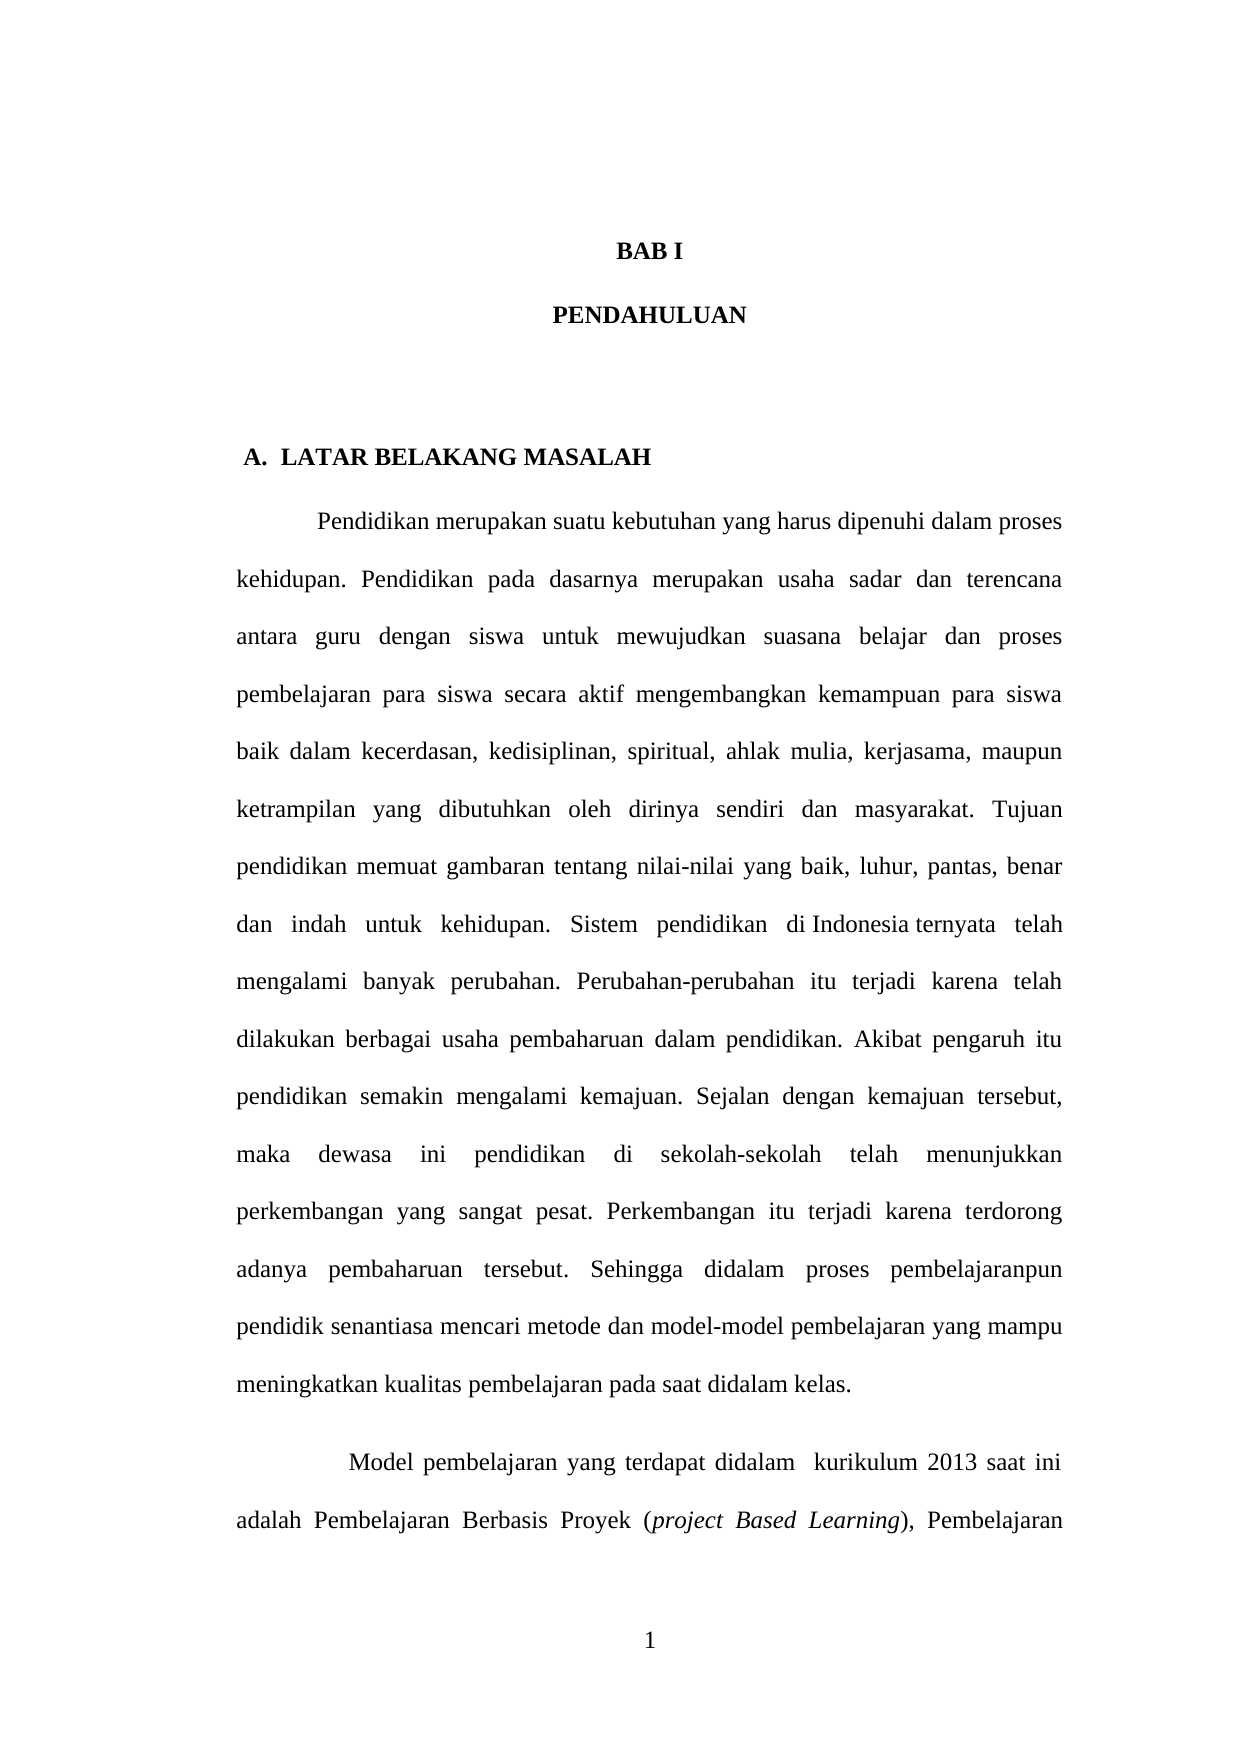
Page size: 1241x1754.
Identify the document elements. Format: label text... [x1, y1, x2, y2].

list Pendidikan merupakan suatu kebutuhan yang harus dipenuhi dalam proses kehidupan. Pendidikan pada dasarnya merupakan usaha sadar dan terencana antara guru dengan siswa untuk mewujudkan suasana belajar dan proses pembelajaran para siswa secara aktif mengembangkan kemampuan para siswa baik dalam kecerdasan, kedisiplinan, spiritual, ahlak mulia, kerjasama, maupun ketrampilan yang dibutuhkan oleh dirinya sendiri dan masyarakat. Tujuan pendidikan memuat gambaran tentang nilai-nilai yang baik, luhur, pantas, benar dan indah untuk kehidupan. Sistem pendidikan di Indonesia ternyata telah mengalami banyak perubahan. Perubahan-perubahan itu terjadi karena telah dilakukan berbagai usaha pembaharuan dalam pendidikan. Akibat pengaruh itu pendidikan semakin mengalami kemajuan. Sejalan dengan kemajuan tersebut, maka dewasa ini pendidikan di sekolah-sekolah telah menunjukkan perkembangan yang sangat pesat. Perkembangan itu terjadi karena terdorong adanya pembaharuan tersebut. Sehingga didalam proses pembelajaranpun pendidik senantiasa mencari metode dan model-model pembelajaran yang mampu meningkatkan kualitas pembelajaran pada saat didalam kelas. [236, 506, 1063, 1398]
list LATAR BELAKANG MASALAH [243, 442, 1063, 471]
text BAB I [236, 236, 1063, 265]
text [236, 1447, 1063, 1533]
text PENDAHULUAN [236, 300, 1063, 329]
